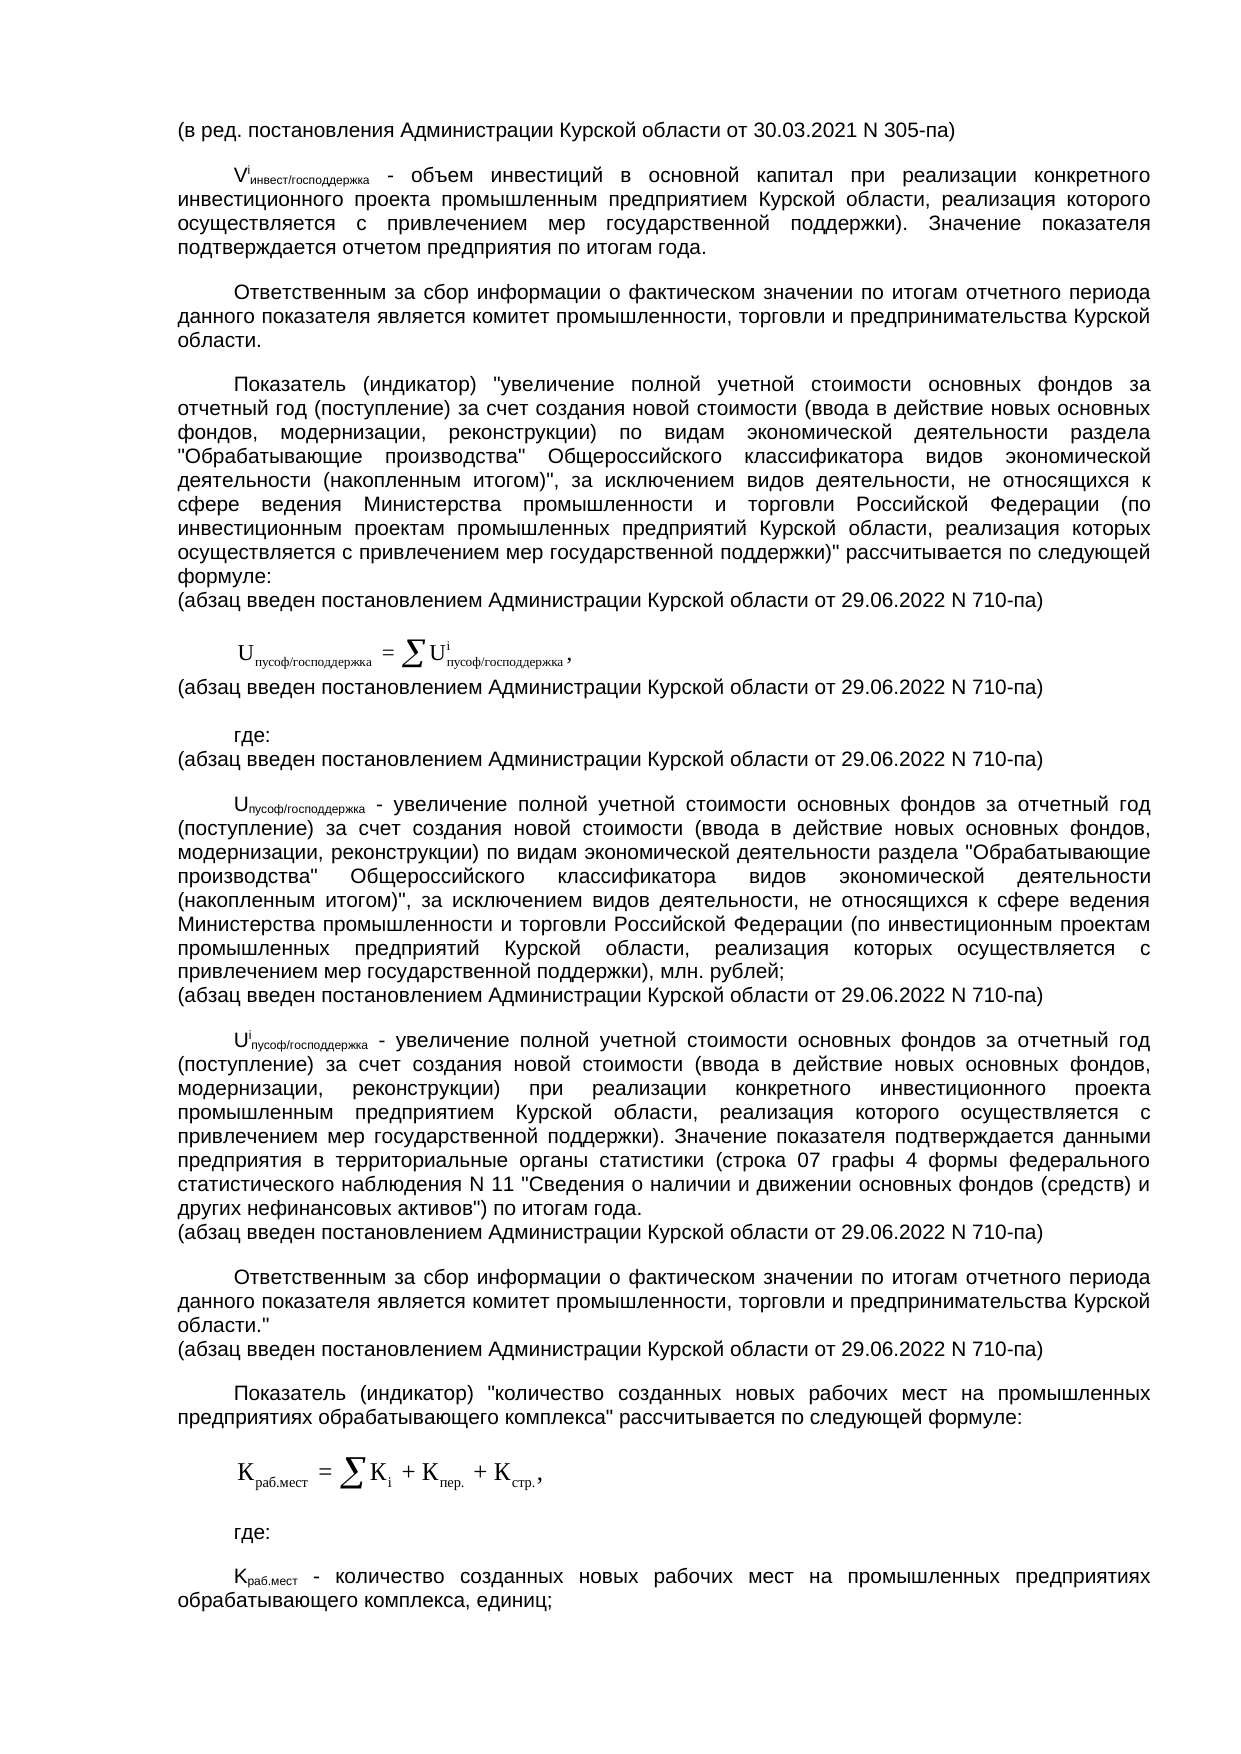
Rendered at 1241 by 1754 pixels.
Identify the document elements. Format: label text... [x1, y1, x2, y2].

text Ответственным за сбор информации о фактическом значении по итогам отчетного периода данного показателя является комитет промышленности, торговли и предпринимательства Курской области. [177, 279, 1152, 351]
text Viинвест/господдержка - объем инвестиций в основной капитал при реализации конкретного инвестиционного проекта промышленным предприятием Курской области, реализация которого осуществляется с привлечением мер государственной поддержки). Значение показателя подтверждается отчетом предприятия по итогам года. [177, 163, 1152, 259]
text (абзац введен постановлением Администрации Курской области от 29.06.2022 N 710-па) [177, 983, 1152, 1007]
text Kраб.мест - количество созданных новых рабочих мест на промышленных предприятиях обрабатывающего комплекса, единиц; [177, 1564, 1152, 1612]
text Uпусоф/господдержка - увеличение полной учетной стоимости основных фондов за отчетный год (поступление) за счет создания новой стоимости (ввода в действие новых основных фондов, модернизации, реконструкции) по видам экономической деятельности раздела "Обрабатывающие производства" Общероссийского классификатора видов экономической деятельности (накопленным итогом)", за исключением видов деятельности, не относящихся к сфере ведения Министерства промышленности и торговли Российской Федерации (по инвестиционным проектам промышленных предприятий Курской области, реализация которых осуществляется с привлечением мер государственной поддержки), млн. рублей; [177, 792, 1152, 983]
text (абзац введен постановлением Администрации Курской области от 29.06.2022 N 710-па) [177, 675, 1152, 699]
text (абзац введен постановлением Администрации Курской области от 29.06.2022 N 710-па) [177, 1336, 1152, 1360]
text Ответственным за сбор информации о фактическом значении по итогам отчетного периода данного показателя является комитет промышленности, торговли и предпринимательства Курской области." [177, 1264, 1152, 1336]
text где: [177, 1519, 1152, 1543]
text где: [177, 723, 1152, 747]
text Показатель (индикатор) "количество созданных новых рабочих мест на промышленных предприятиях обрабатывающего комплекса" рассчитывается по следующей формуле: [177, 1381, 1152, 1429]
text (в ред. постановления Администрации Курской области от 30.03.2021 N 305-па) [177, 118, 1152, 142]
text (абзац введен постановлением Администрации Курской области от 29.06.2022 N 710-па) [177, 747, 1152, 771]
text Показатель (индикатор) "увеличение полной учетной стоимости основных фондов за отчетный год (поступление) за счет создания новой стоимости (ввода в действие новых основных фондов, модернизации, реконструкции) по видам экономической деятельности раздела "Обрабатывающие производства" Общероссийского классификатора видов экономической деятельности (накопленным итогом)", за исключением видов деятельности, не относящихся к сфере ведения Министерства промышленности и торговли Российской Федерации (по инвестиционным проектам промышленных предприятий Курской области, реализация которых осуществляется с привлечением мер государственной поддержки)" рассчитывается по следующей формуле: [177, 372, 1152, 588]
text (абзац введен постановлением Администрации Курской области от 29.06.2022 N 710-па) [177, 588, 1152, 612]
text (абзац введен постановлением Администрации Курской области от 29.06.2022 N 710-па) [177, 1220, 1152, 1244]
text Uiпусоф/господдержка - увеличение полной учетной стоимости основных фондов за отчетный год (поступление) за счет создания новой стоимости (ввода в действие новых основных фондов, модернизации, реконструкции) при реализации конкретного инвестиционного проекта промышленным предприятием Курской области, реализация которого осуществляется с привлечением мер государственной поддержки). Значение показателя подтверждается данными предприятия в территориальные органы статистики (строка 07 графы 4 формы федерального статистического наблюдения N 11 "Сведения о наличии и движении основных фондов (средств) и других нефинансовых активов") по итогам года. [177, 1028, 1152, 1220]
